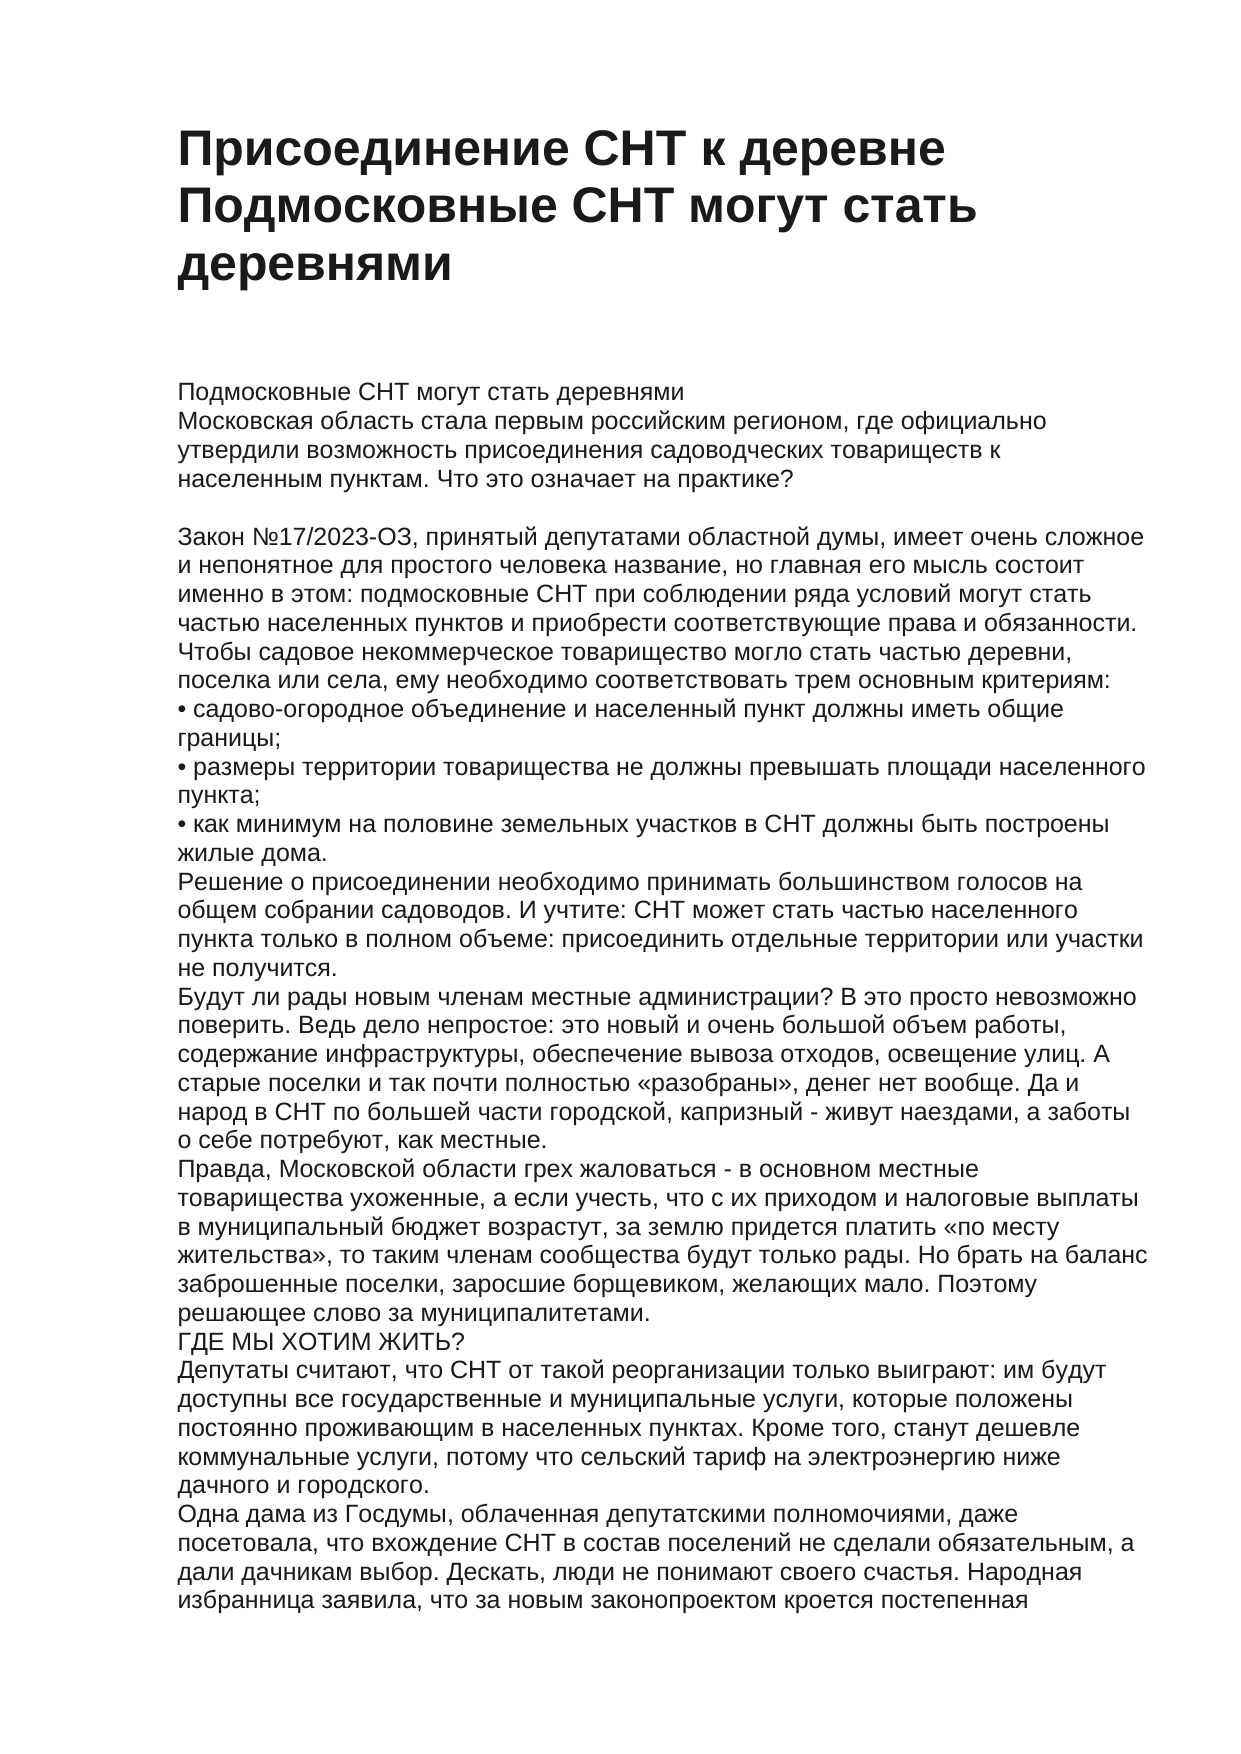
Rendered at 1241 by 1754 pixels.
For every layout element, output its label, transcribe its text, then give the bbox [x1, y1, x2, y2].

text Подмосковные СНТ могут стать деревнями Московская область стала первым российским регионом, где официально утвердили возможность присоединения садоводческих товариществ к населенным пунктам. Что это означает на практике? [177, 377, 1152, 492]
text Присоединение СНТ к деревне Подмосковные СНТ могут стать деревнями [177, 118, 1152, 348]
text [177, 521, 1152, 1614]
